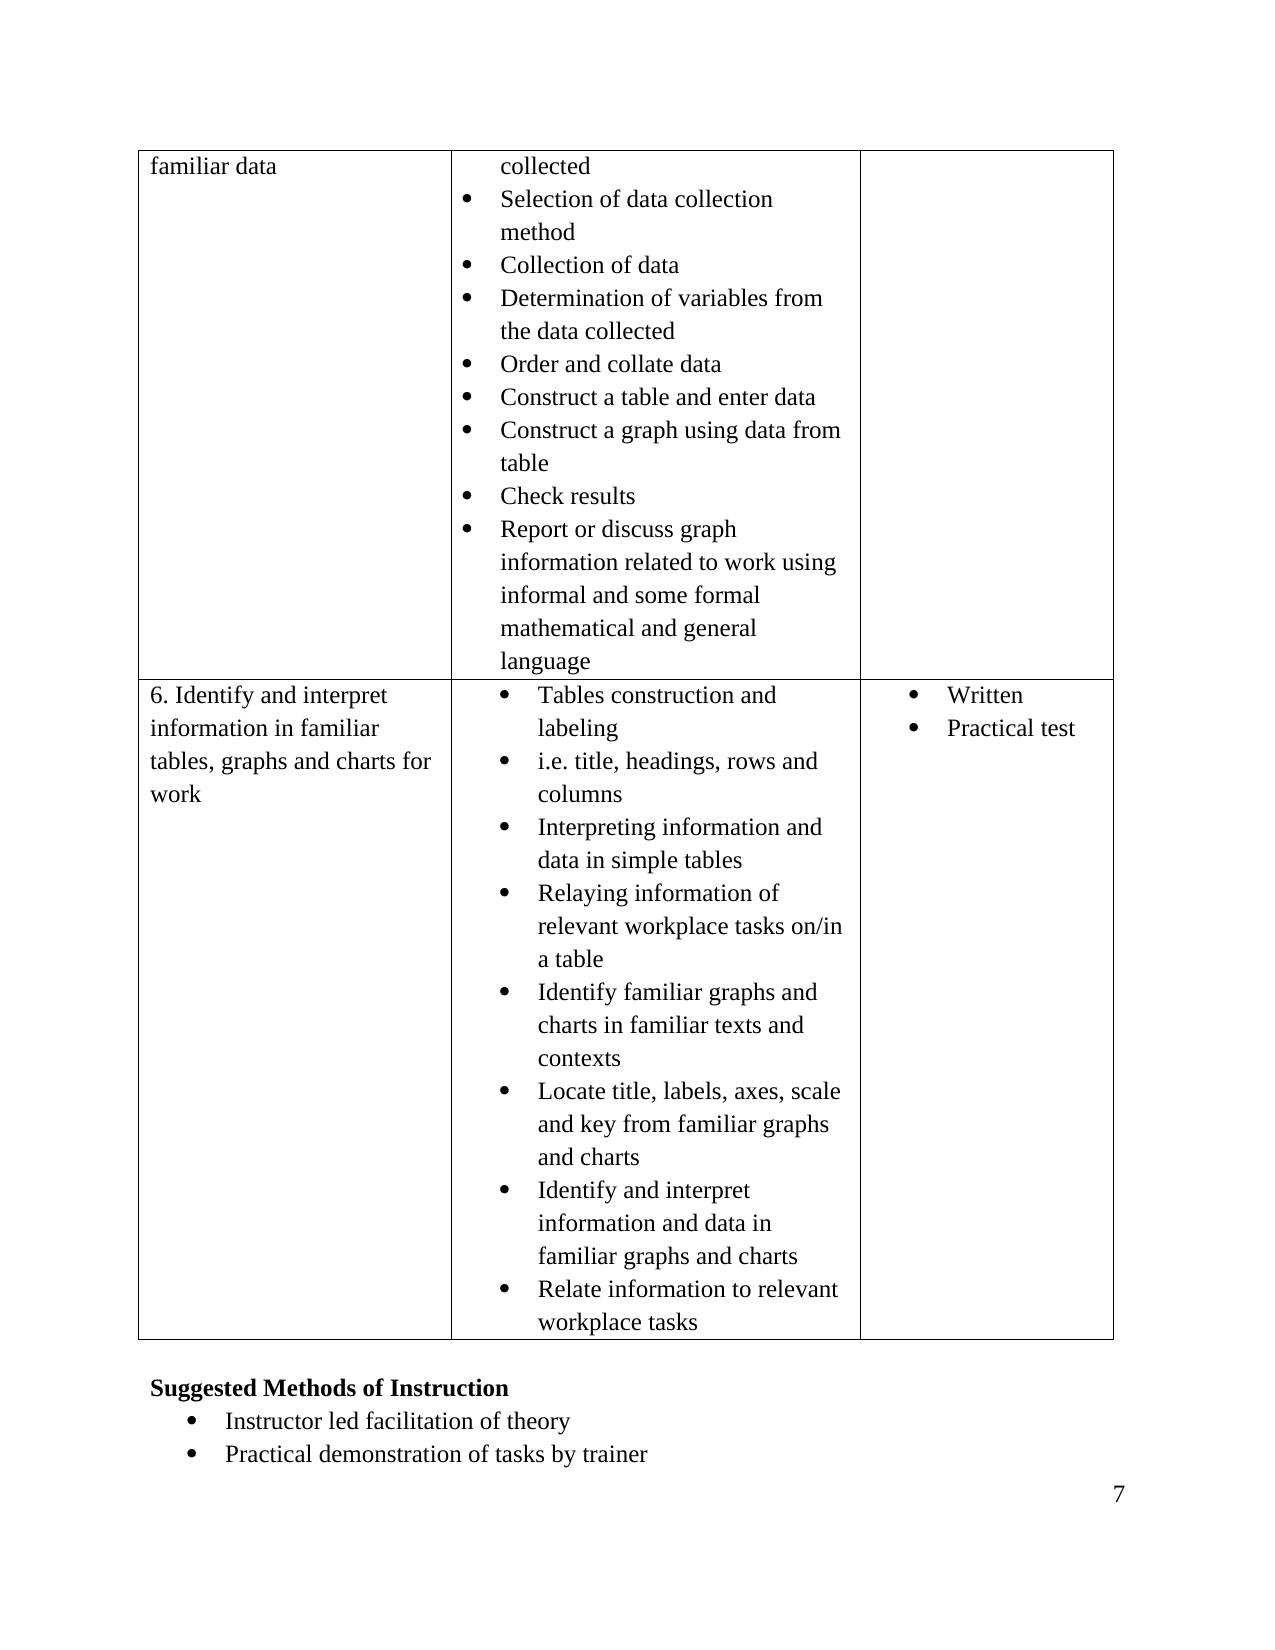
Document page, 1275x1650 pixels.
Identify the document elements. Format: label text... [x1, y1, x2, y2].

table_cell Tables construction and labeling i.e. title, headings, rows and columns Interpreting information and data in simple tables Relaying information of relevant workplace tasks on/in a table Identify familiar graphs and charts in familiar texts and contexts Locate title, labels, axes, scale and key from familiar graphs and charts Identify and interpret information and data in familiar graphs and charts Relate information to relevant workplace tasks [452, 680, 860, 1339]
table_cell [139, 151, 451, 679]
text Suggested Methods of Instruction [150, 1373, 1125, 1402]
table_cell Written Practical test [861, 680, 1113, 1339]
table_cell 6. Identify and interpret information in familiar tables, graphs and charts for work [139, 680, 451, 1339]
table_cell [452, 151, 860, 679]
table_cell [861, 151, 1113, 679]
list Instructor led facilitation of theory [187, 1406, 1125, 1435]
list Practical demonstration of tasks by trainer [187, 1439, 1125, 1468]
